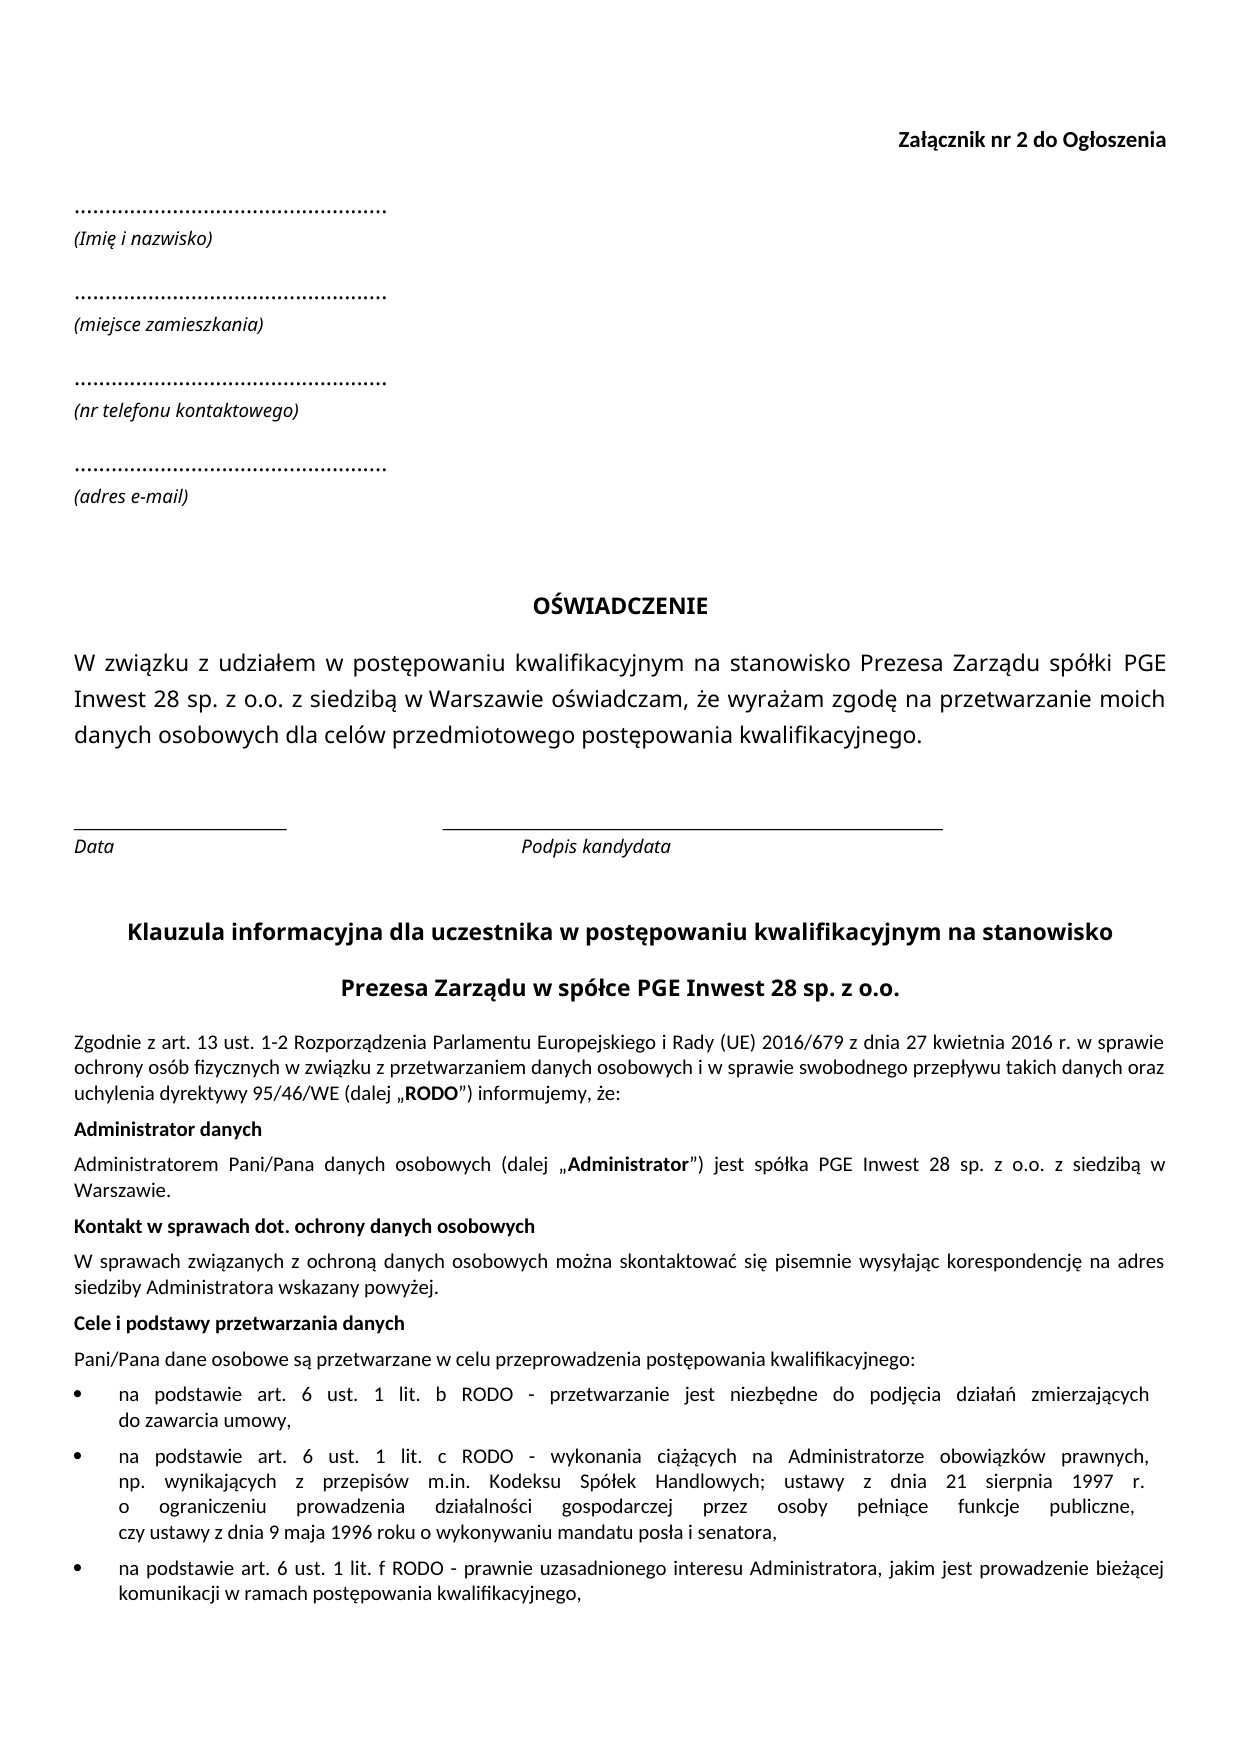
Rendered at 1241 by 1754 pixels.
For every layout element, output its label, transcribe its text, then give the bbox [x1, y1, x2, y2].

text Załącznik nr 2 do Ogłoszenia [74, 118, 1167, 153]
text Zgodnie z art. 13 ust. 1-2 Rozporządzenia Parlamentu Europejskiego i Rady (UE) 2016/679 z dnia 27 kwietnia 2016 r. w sprawie ochrony osób fizycznych w związku z przetwarzaniem danych osobowych i w sprawie swobodnego przepływu takich danych oraz uchylenia dyrektywy 95/46/WE (dalej „RODO”) informujemy, że: [74, 1029, 1167, 1105]
text Data Podpis kandydata [74, 833, 1167, 859]
text (nr telefonu kontaktowego) [74, 397, 1167, 422]
text Klauzula informacyjna dla uczestnika w postępowaniu kwalifikacyjnym na stanowisko [74, 916, 1167, 947]
text ................................................... [74, 447, 1167, 478]
text Prezesa Zarządu w spółce PGE Inwest 28 sp. z o.o. [74, 972, 1167, 1003]
text ................................................... [74, 361, 1167, 392]
text Administratorem Pani/Pana danych osobowych (dalej „Administrator”) jest spółka PGE Inwest 28 sp. z o.o. z siedzibą w Warszawie. [74, 1152, 1167, 1202]
text W sprawach związanych z ochroną danych osobowych można skontaktować się pisemnie wysyłając korespondencję na adres siedziby Administratora wskazany powyżej. [74, 1249, 1167, 1299]
text ................................................... [74, 189, 1167, 220]
text (miejsce zamieszkania) [74, 311, 1167, 336]
text ................................................... [74, 275, 1167, 306]
text Kontakt w sprawach dot. ochrony danych osobowych [74, 1213, 1167, 1238]
list na podstawie art. 6 ust. 1 lit. f RODO - prawnie uzasadnionego interesu Administratora, jakim jest prowadzenie bieżącej komunikacji w ramach postępowania kwalifikacyjnego, [74, 1555, 1167, 1606]
text (adres e-mail) [74, 483, 1167, 508]
list na podstawie art. 6 ust. 1 lit. c RODO - wykonania ciążących na Administratorze obowiązków prawnych, np. wynikających z przepisów m.in. Kodeksu Spółek Handlowych; ustawy z dnia 21 sierpnia 1997 r. o ograniczeniu prowadzenia działalności gospodarczej przez osoby pełniące funkcje publiczne, czy ustawy z dnia 9 maja 1996 roku o wykonywaniu mandatu posła i senatora, [74, 1443, 1167, 1544]
text _________________ ________________________________________ [74, 804, 1167, 833]
text W związku z udziałem w postępowaniu kwalifikacyjnym na stanowisko Prezesa Zarządu spółki PGE Inwest 28 sp. z o.o. z siedzibą w Warszawie oświadczam, że wyrażam zgodę na przetwarzanie moich danych osobowych dla celów przedmiotowego postępowania kwalifikacyjnego. [74, 647, 1167, 750]
list na podstawie art. 6 ust. 1 lit. b RODO - przetwarzanie jest niezbędne do podjęcia działań zmierzających do zawarcia umowy, [74, 1382, 1167, 1432]
text Administrator danych [74, 1116, 1167, 1141]
text Pani/Pana dane osobowe są przetwarzane w celu przeprowadzenia postępowania kwalifikacyjnego: [74, 1346, 1167, 1371]
text (Imię i nazwisko) [74, 225, 1167, 250]
text Cele i podstawy przetwarzania danych [74, 1310, 1167, 1335]
text OŚWIADCZENIE [74, 590, 1167, 622]
